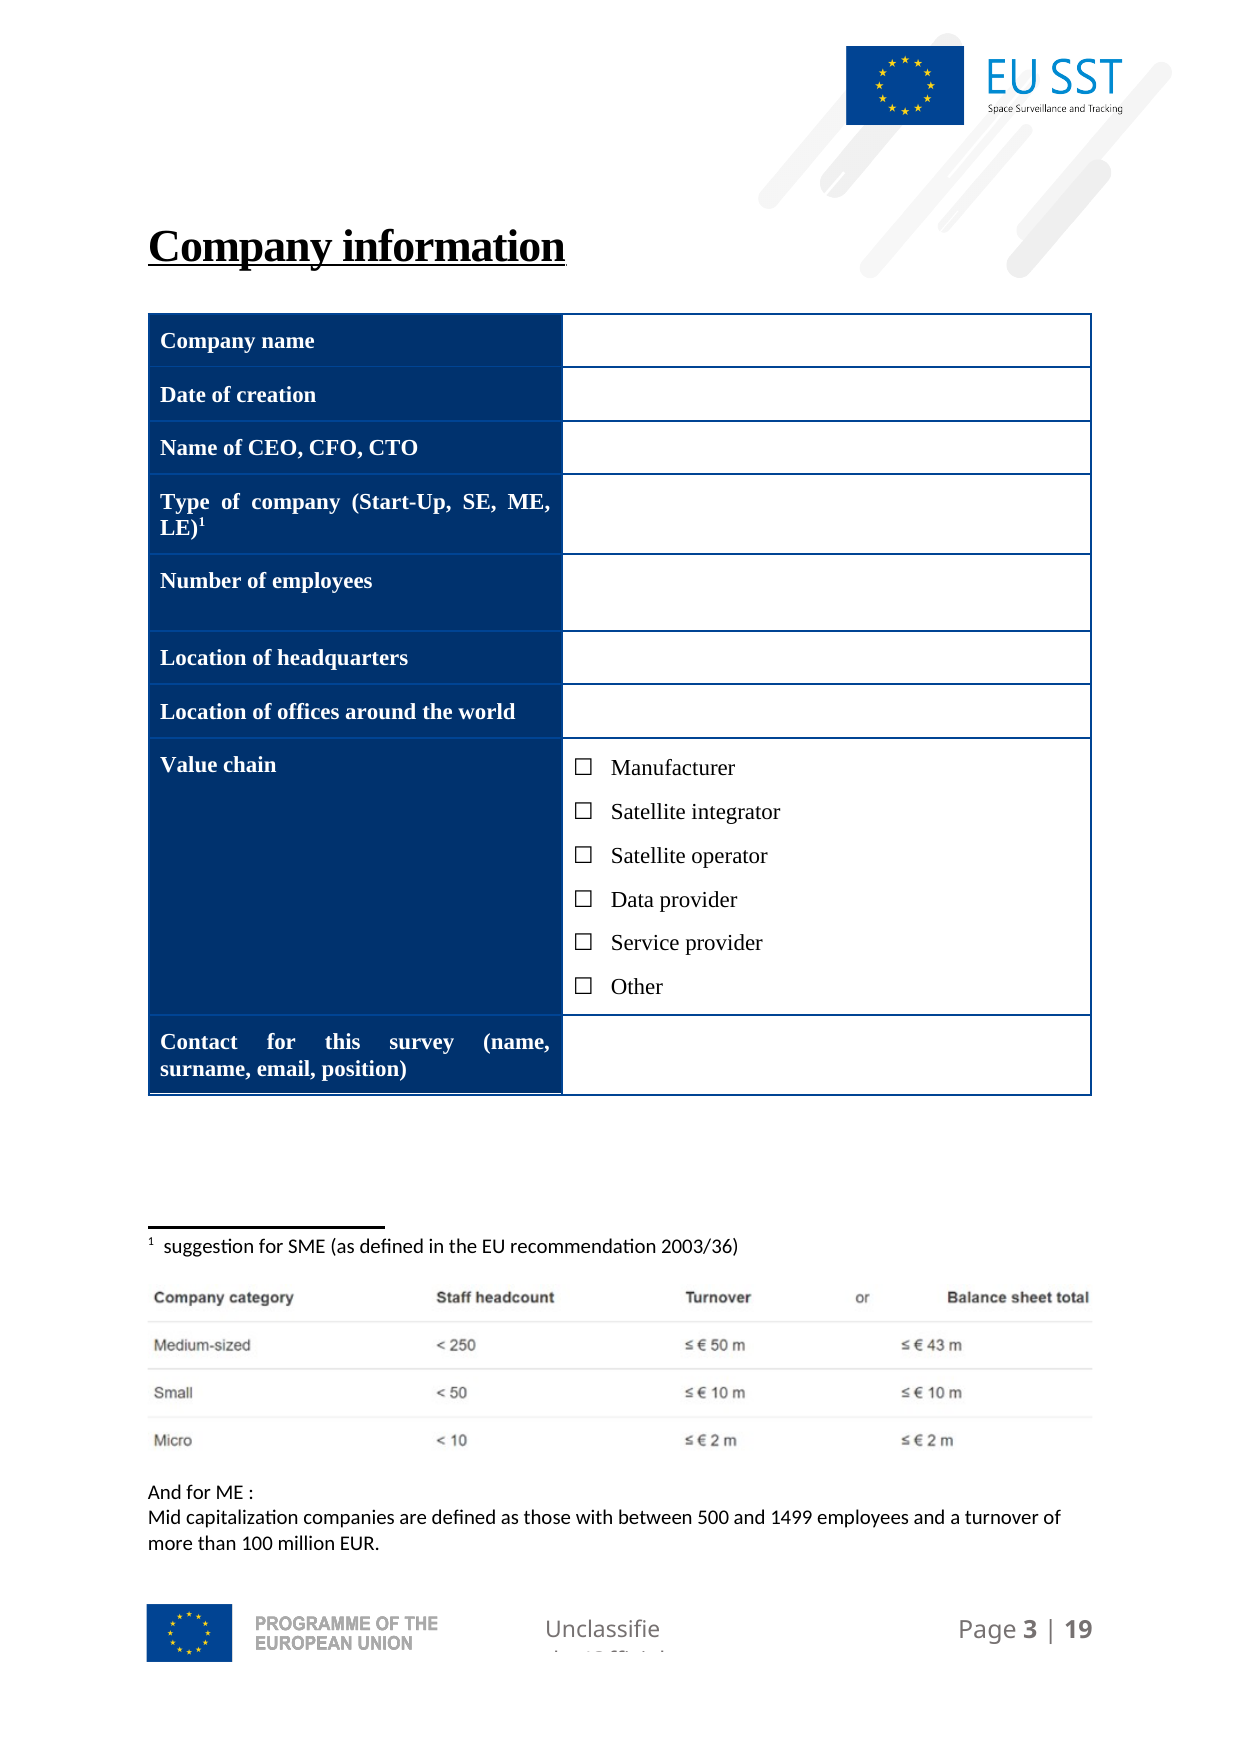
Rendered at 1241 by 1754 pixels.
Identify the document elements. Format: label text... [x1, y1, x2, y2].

table_cell Type of company (Start-Up, SE, ME, LE) [150, 475, 561, 553]
table_cell [563, 685, 1090, 737]
table_cell Number of employees [150, 555, 561, 630]
table_cell Location of headquarters [150, 632, 561, 683]
table_header Company name [150, 315, 561, 366]
table_cell [563, 555, 1090, 630]
table_cell Manufacturer Satellite integrator Satellite operator Data provider Service provider Other [563, 739, 1090, 1014]
table_cell Location of offices around the world [150, 685, 561, 737]
picture [146, 1604, 438, 1662]
table_header [563, 315, 1090, 366]
table_cell Date of creation [150, 367, 561, 420]
table_cell [563, 1016, 1090, 1093]
table_cell [563, 422, 1090, 473]
subtitle Company information [148, 218, 1092, 271]
table_cell Name of CEO, CFO, CTO [150, 422, 561, 473]
picture [687, 0, 1241, 312]
table_cell Contact for this survey (name, surname, email, position) [150, 1016, 561, 1093]
table_cell [563, 368, 1090, 420]
table_cell [563, 632, 1090, 683]
picture [147, 1284, 1093, 1454]
table_cell [563, 475, 1090, 553]
table_cell Value chain [150, 739, 561, 1014]
